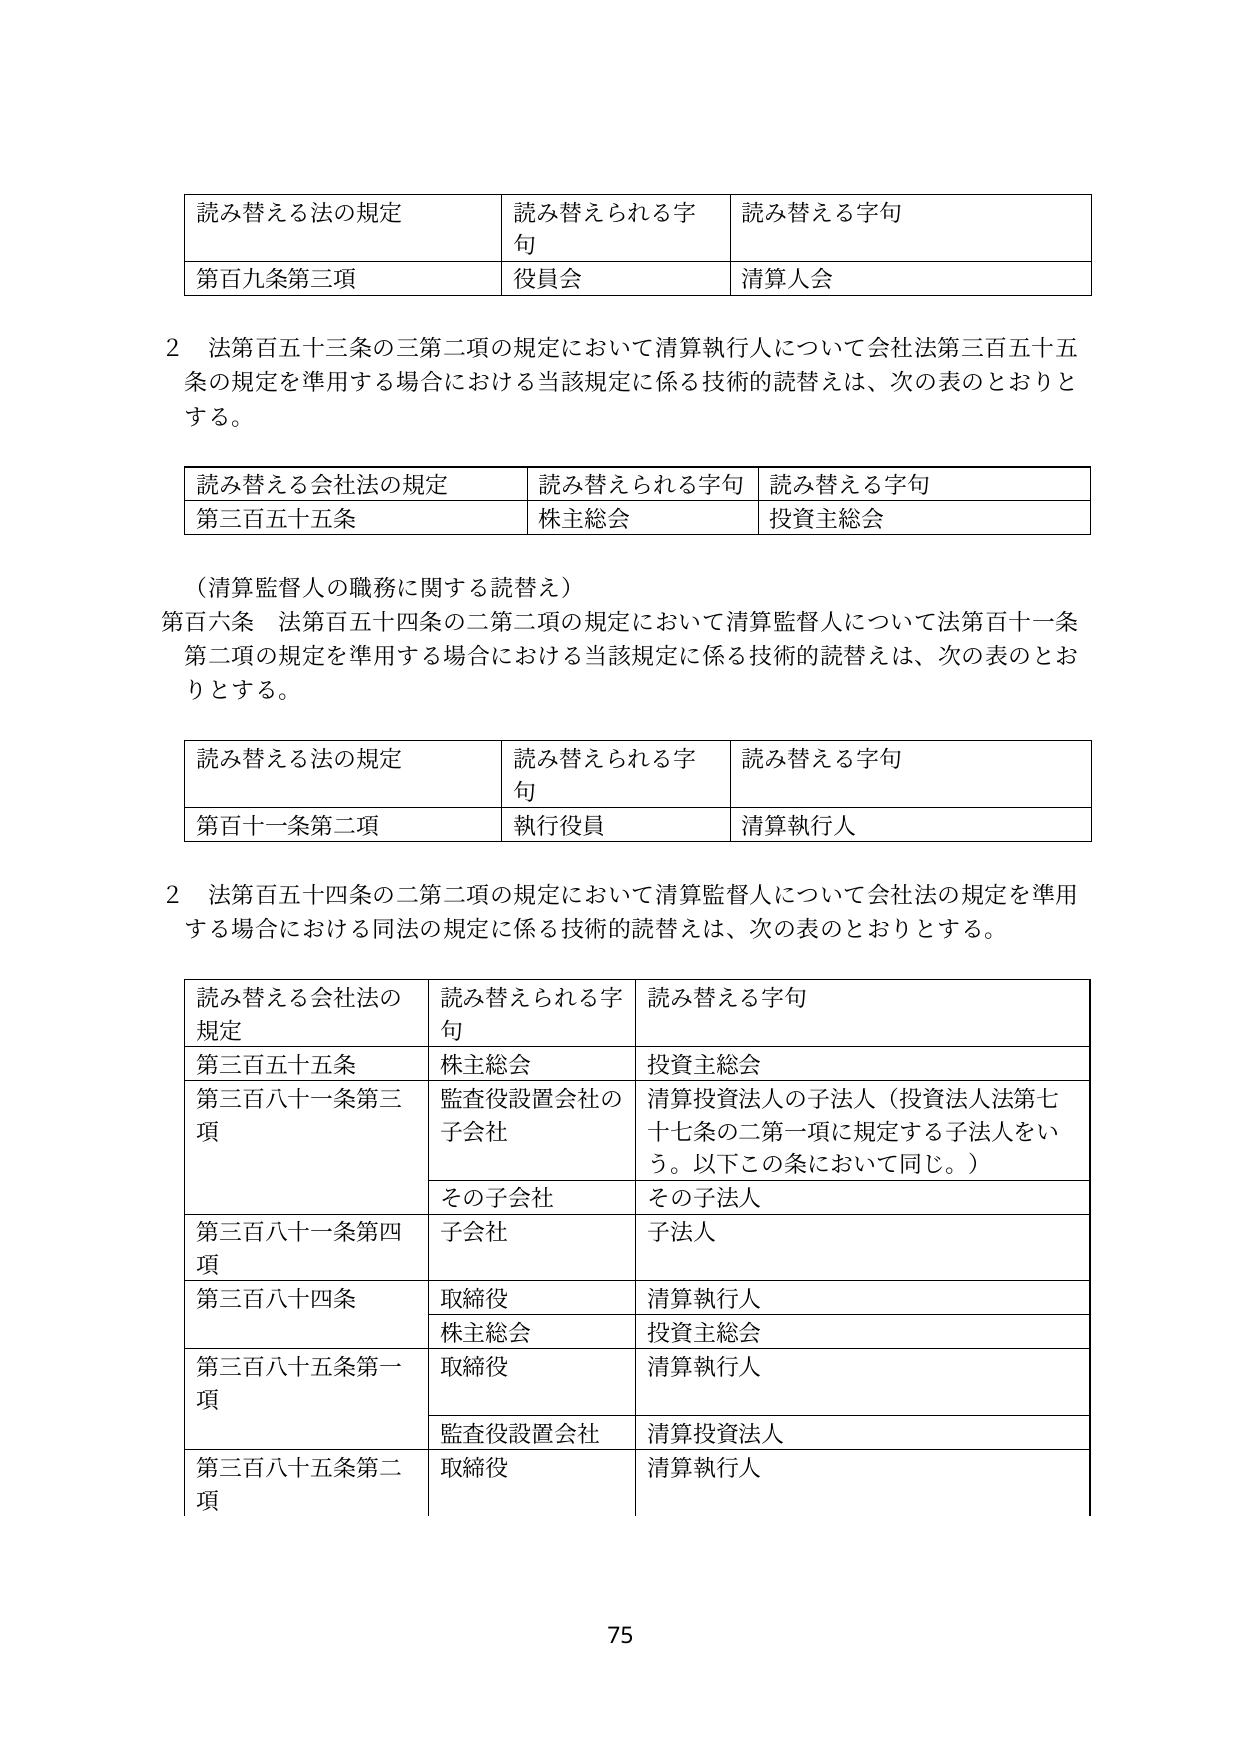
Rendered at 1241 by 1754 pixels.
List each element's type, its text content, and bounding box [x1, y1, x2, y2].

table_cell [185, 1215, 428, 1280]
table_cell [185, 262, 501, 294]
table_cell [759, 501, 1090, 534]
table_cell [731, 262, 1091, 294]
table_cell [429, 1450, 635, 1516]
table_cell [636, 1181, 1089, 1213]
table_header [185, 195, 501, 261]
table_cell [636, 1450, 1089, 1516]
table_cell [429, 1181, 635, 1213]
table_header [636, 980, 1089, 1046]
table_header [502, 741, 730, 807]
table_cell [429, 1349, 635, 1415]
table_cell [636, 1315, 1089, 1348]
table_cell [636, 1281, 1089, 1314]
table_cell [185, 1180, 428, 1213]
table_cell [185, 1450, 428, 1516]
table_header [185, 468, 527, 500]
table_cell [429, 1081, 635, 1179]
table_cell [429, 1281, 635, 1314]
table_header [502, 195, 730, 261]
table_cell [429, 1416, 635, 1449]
text （清算監督人の職務に関する読替え） [184, 569, 1079, 604]
text ２ 法第百五十四条の二第二項の規定において清算監督人について会社法の規定を準用する場合における同法の規定に係る技術的読替えは、次の表のとおりとする。 [161, 876, 1079, 945]
text 第百六条 法第百五十四条の二第二項の規定において清算監督人について法第百十一条第二項の規定を準用する場合における当該規定に係る技術的読替えは、次の表のとおりとする。 [161, 604, 1079, 706]
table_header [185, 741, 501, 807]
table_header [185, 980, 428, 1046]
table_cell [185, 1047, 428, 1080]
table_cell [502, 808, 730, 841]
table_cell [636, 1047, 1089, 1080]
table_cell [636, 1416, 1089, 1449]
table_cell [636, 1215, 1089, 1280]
text ２ 法第百五十三条の三第二項の規定において清算執行人について会社法第三百五十五条の規定を準用する場合における当該規定に係る技術的読替えは、次の表のとおりとする。 [161, 330, 1079, 432]
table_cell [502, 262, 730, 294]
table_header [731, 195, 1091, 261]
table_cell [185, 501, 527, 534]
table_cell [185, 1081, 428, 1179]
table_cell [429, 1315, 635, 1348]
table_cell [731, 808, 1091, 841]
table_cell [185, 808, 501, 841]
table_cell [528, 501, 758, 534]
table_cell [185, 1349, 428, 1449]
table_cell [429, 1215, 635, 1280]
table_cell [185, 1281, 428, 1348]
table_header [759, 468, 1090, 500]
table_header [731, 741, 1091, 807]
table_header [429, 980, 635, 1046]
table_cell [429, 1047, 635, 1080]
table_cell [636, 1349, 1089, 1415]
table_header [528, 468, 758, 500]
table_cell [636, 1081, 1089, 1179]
